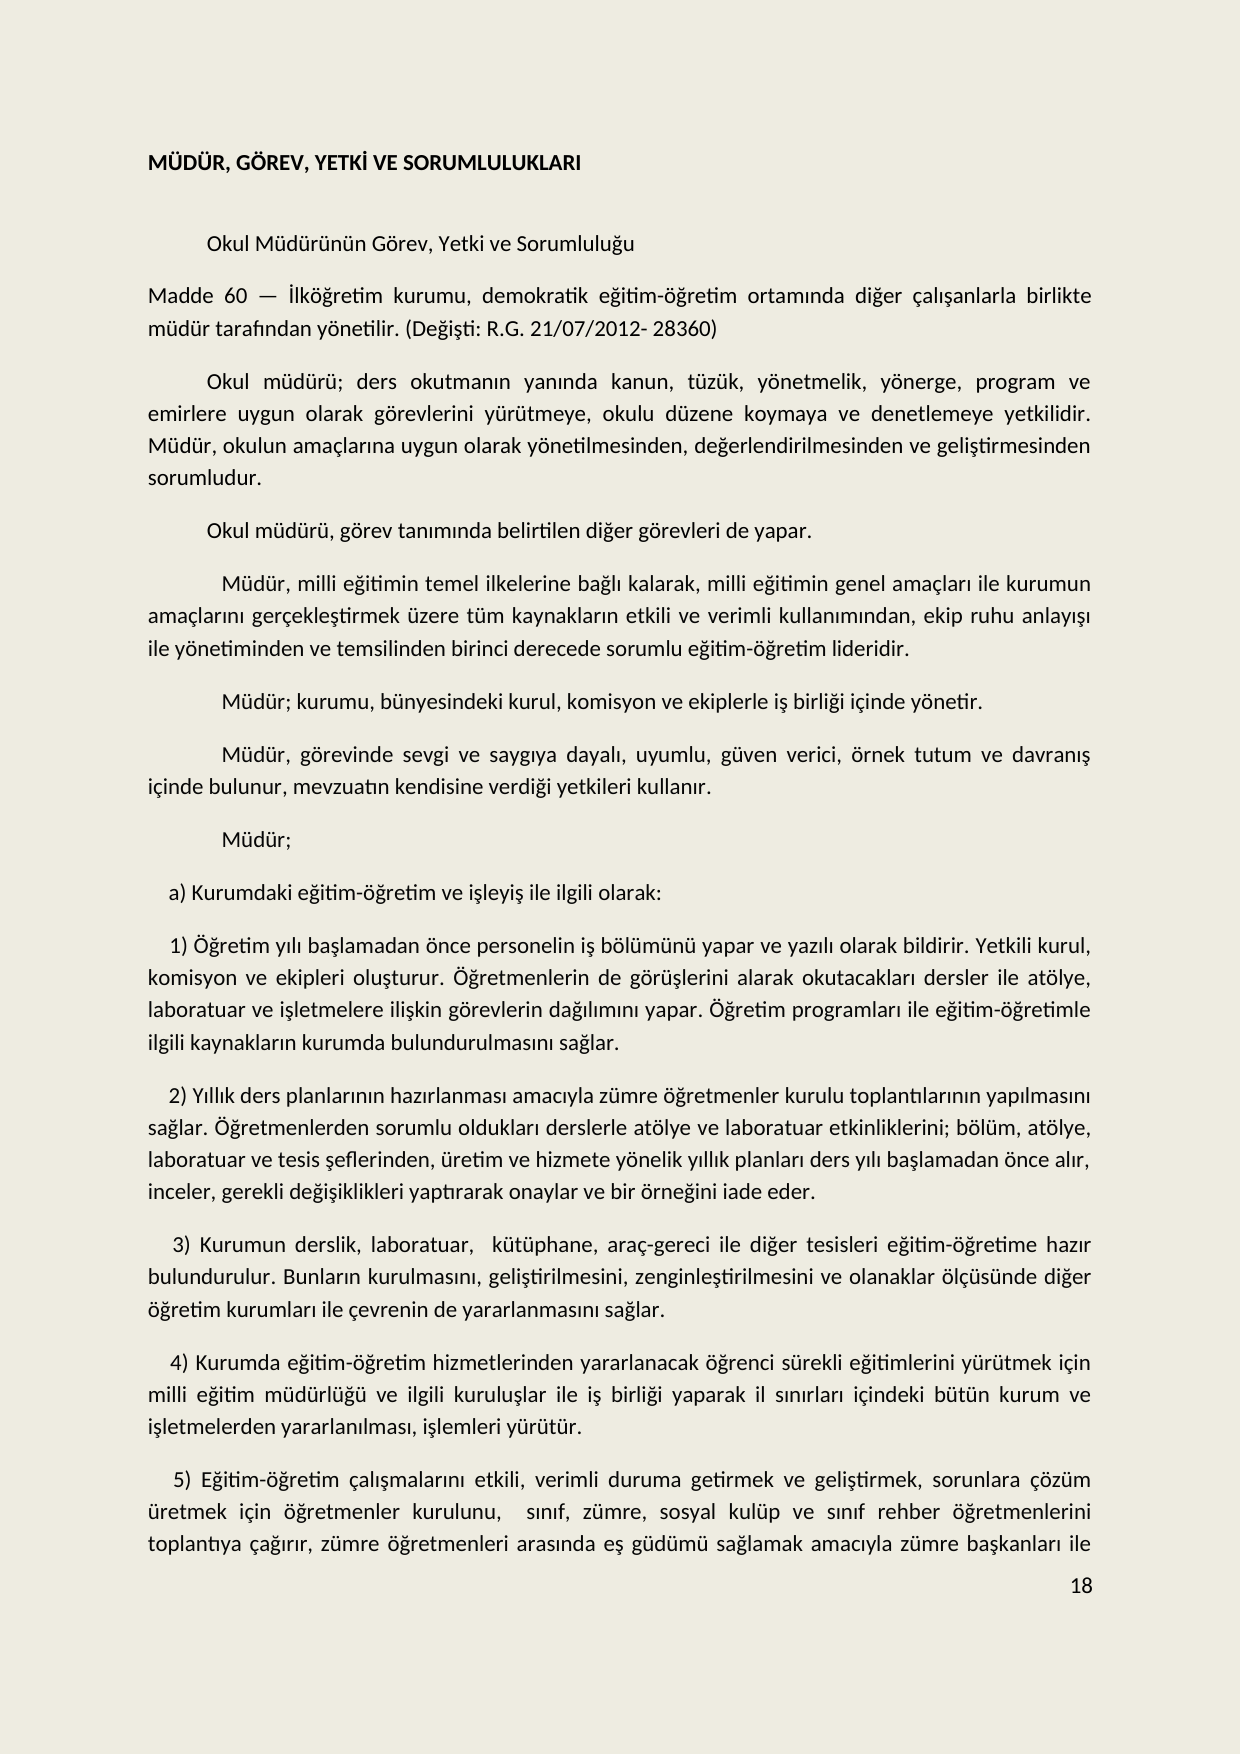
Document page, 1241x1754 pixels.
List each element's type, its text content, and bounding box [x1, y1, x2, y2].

text Müdür, görevinde sevgi ve saygıya dayalı, uyumlu, güven verici, örnek tutum ve davranış içinde bulunur, mevzuatın kendisine verdiği yetkileri kullanır. [148, 740, 1093, 800]
text 2) Yıllık ders planlarının hazırlanması amacıyla zümre öğretmenler kurulu toplantılarının yapılmasını sağlar. Öğretmenlerden sorumlu oldukları derslerle atölye ve laboratuar etkinliklerini; bölüm, atölye, laboratuar ve tesis şeflerinden, üretim ve hizmete yönelik yıllık planları ders yılı başlamadan önce alır, inceler, gerekli değişiklikleri yaptırarak onaylar ve bir örneğini iade eder. [148, 1081, 1093, 1205]
text Müdür; kurumu, bünyesindeki kurul, komisyon ve ekiplerle iş birliği içinde yönetir. [148, 687, 1093, 715]
text 3) Kurumun derslik, laboratuar, kütüphane, araç-gereci ile diğer tesisleri eğitim-öğretime hazır bulundurulur. Bunların kurulmasını, geliştirilmesini, zenginleştirilmesini ve olanaklar ölçüsünde diğer öğretim kurumları ile çevrenin de yararlanmasını sağlar. [148, 1230, 1093, 1323]
text Okul müdürü; ders okutmanın yanında kanun, tüzük, yönetmelik, yönerge, program ve emirlere uygun olarak görevlerini yürütmeye, okulu düzene koymaya ve denetlemeye yetkilidir. Müdür, okulun amaçlarına uygun olarak yönetilmesinden, değerlendirilmesinden ve geliştirmesinden sorumludur. [148, 367, 1093, 491]
text Müdür, milli eğitimin temel ilkelerine bağlı kalarak, milli eğitimin genel amaçları ile kurumun amaçlarını gerçekleştirmek üzere tüm kaynakların etkili ve verimli kullanımından, ekip ruhu anlayışı ile yönetiminden ve temsilinden birinci derecede sorumlu eğitim-öğretim lideridir. [148, 569, 1093, 662]
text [148, 1465, 1093, 1557]
text a) Kurumdaki eğitim-öğretim ve işleyiş ile ilgili olarak: [148, 878, 1093, 906]
text 4) Kurumda eğitim-öğretim hizmetlerinden yararlanacak öğrenci sürekli eğitimlerini yürütmek için milli eğitim müdürlüğü ve ilgili kuruluşlar ile iş birliği yaparak il sınırları içindeki bütün kurum ve işletmelerden yararlanılması, işlemleri yürütür. [148, 1348, 1093, 1440]
text 1) Öğretim yılı başlamadan önce personelin iş bölümünü yapar ve yazılı olarak bildirir. Yetkili kurul, komisyon ve ekipleri oluşturur. Öğretmenlerin de görüşlerini alarak okutacakları dersler ile atölye, laboratuar ve işletmelere ilişkin görevlerin dağılımını yapar. Öğretim programları ile eğitim-öğretimle ilgili kaynakların kurumda bulundurulmasını sağlar. [148, 931, 1093, 1056]
text Madde 60 — İlköğretim kurumu, demokratik eğitim-öğretim ortamında diğer çalışanlarla birlikte müdür tarafından yönetilir. (Değişti: R.G. 21/07/2012- 28360) [148, 282, 1093, 342]
text Okul Müdürünün Görev, Yetki ve Sorumluluğu [148, 229, 1093, 257]
text MÜDÜR, GÖREV, YETKİ VE SORUMLULUKLARI [148, 148, 1093, 176]
text Müdür; [148, 825, 1093, 853]
text Okul müdürü, görev tanımında belirtilen diğer görevleri de yapar. [148, 516, 1093, 544]
